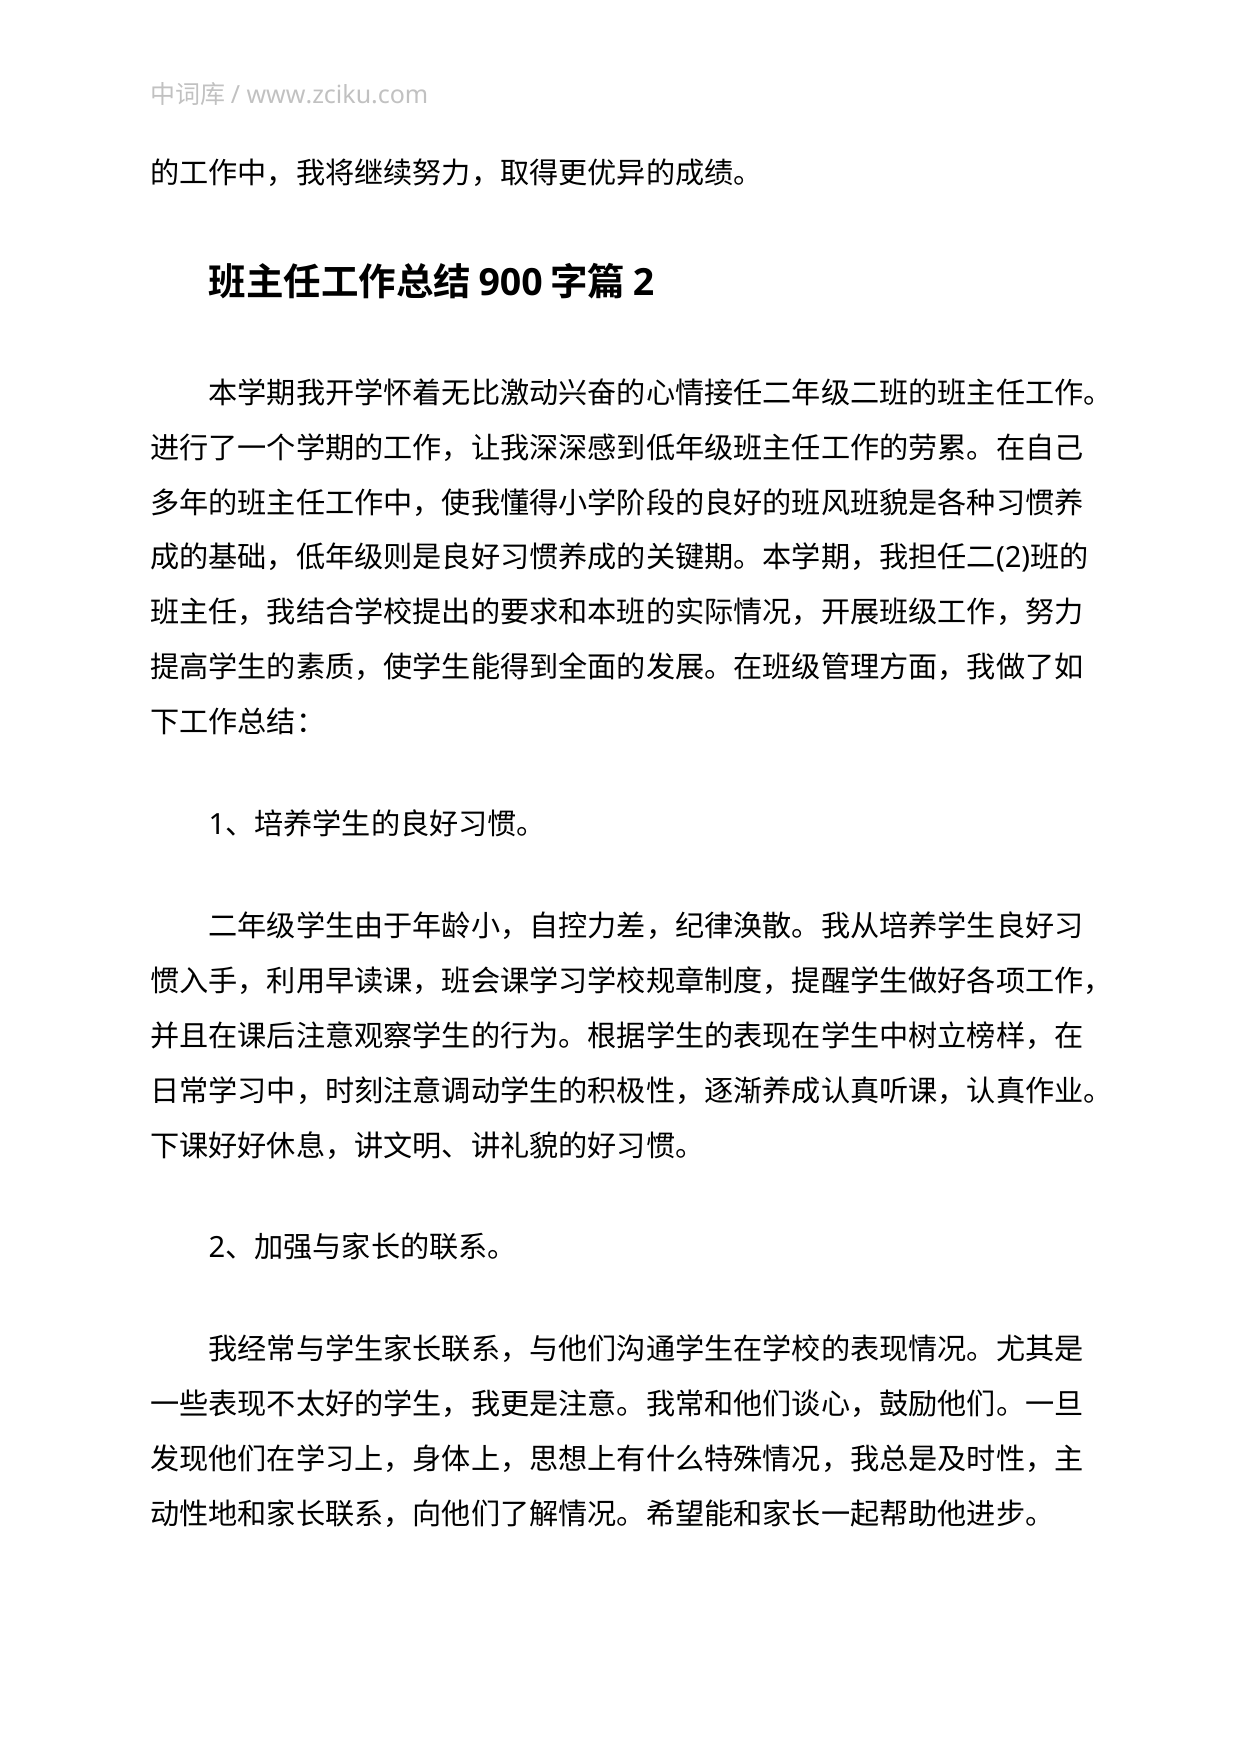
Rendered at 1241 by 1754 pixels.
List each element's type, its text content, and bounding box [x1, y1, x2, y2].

text 二年级学生由于年龄小，自控力差，纪律涣散。我从培养学生良好习惯入手，利用早读课，班会课学习学校规章制度，提醒学生做好各项工作，并且在课后注意观察学生的行为。根据学生的表现在学生中树立榜样，在日常学习中，时刻注意调动学生的积极性，逐渐养成认真听课，认真作业。下课好好休息，讲文明、讲礼貌的好习惯。 [150, 903, 1090, 1164]
text 本学期我开学怀着无比激动兴奋的心情接任二年级二班的班主任工作。进行了一个学期的工作，让我深深感到低年级班主任工作的劳累。在自己多年的班主任工作中，使我懂得小学阶段的良好的班风班貌是各种习惯养成的基础，低年级则是良好习惯养成的关键期。本学期，我担任二(2)班的班主任，我结合学校提出的要求和本班的实际情况，开展班级工作，努力提高学生的素质，使学生能得到全面的发展。在班级管理方面，我做了如下工作总结： [150, 369, 1090, 741]
text 班主任工作总结900字篇2 [150, 252, 1090, 306]
text 我经常与学生家长联系，与他们沟通学生在学校的表现情况。尤其是一些表现不太好的学生，我更是注意。我常和他们谈心，鼓励他们。一旦发现他们在学习上，身体上，思想上有什么特殊情况，我总是及时性，主动性地和家长联系，向他们了解情况。希望能和家长一起帮助他进步。 [150, 1326, 1090, 1533]
text 1、培养学生的良好习惯。 [150, 801, 1090, 843]
text 2、加强与家长的联系。 [150, 1224, 1090, 1266]
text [150, 150, 1090, 192]
